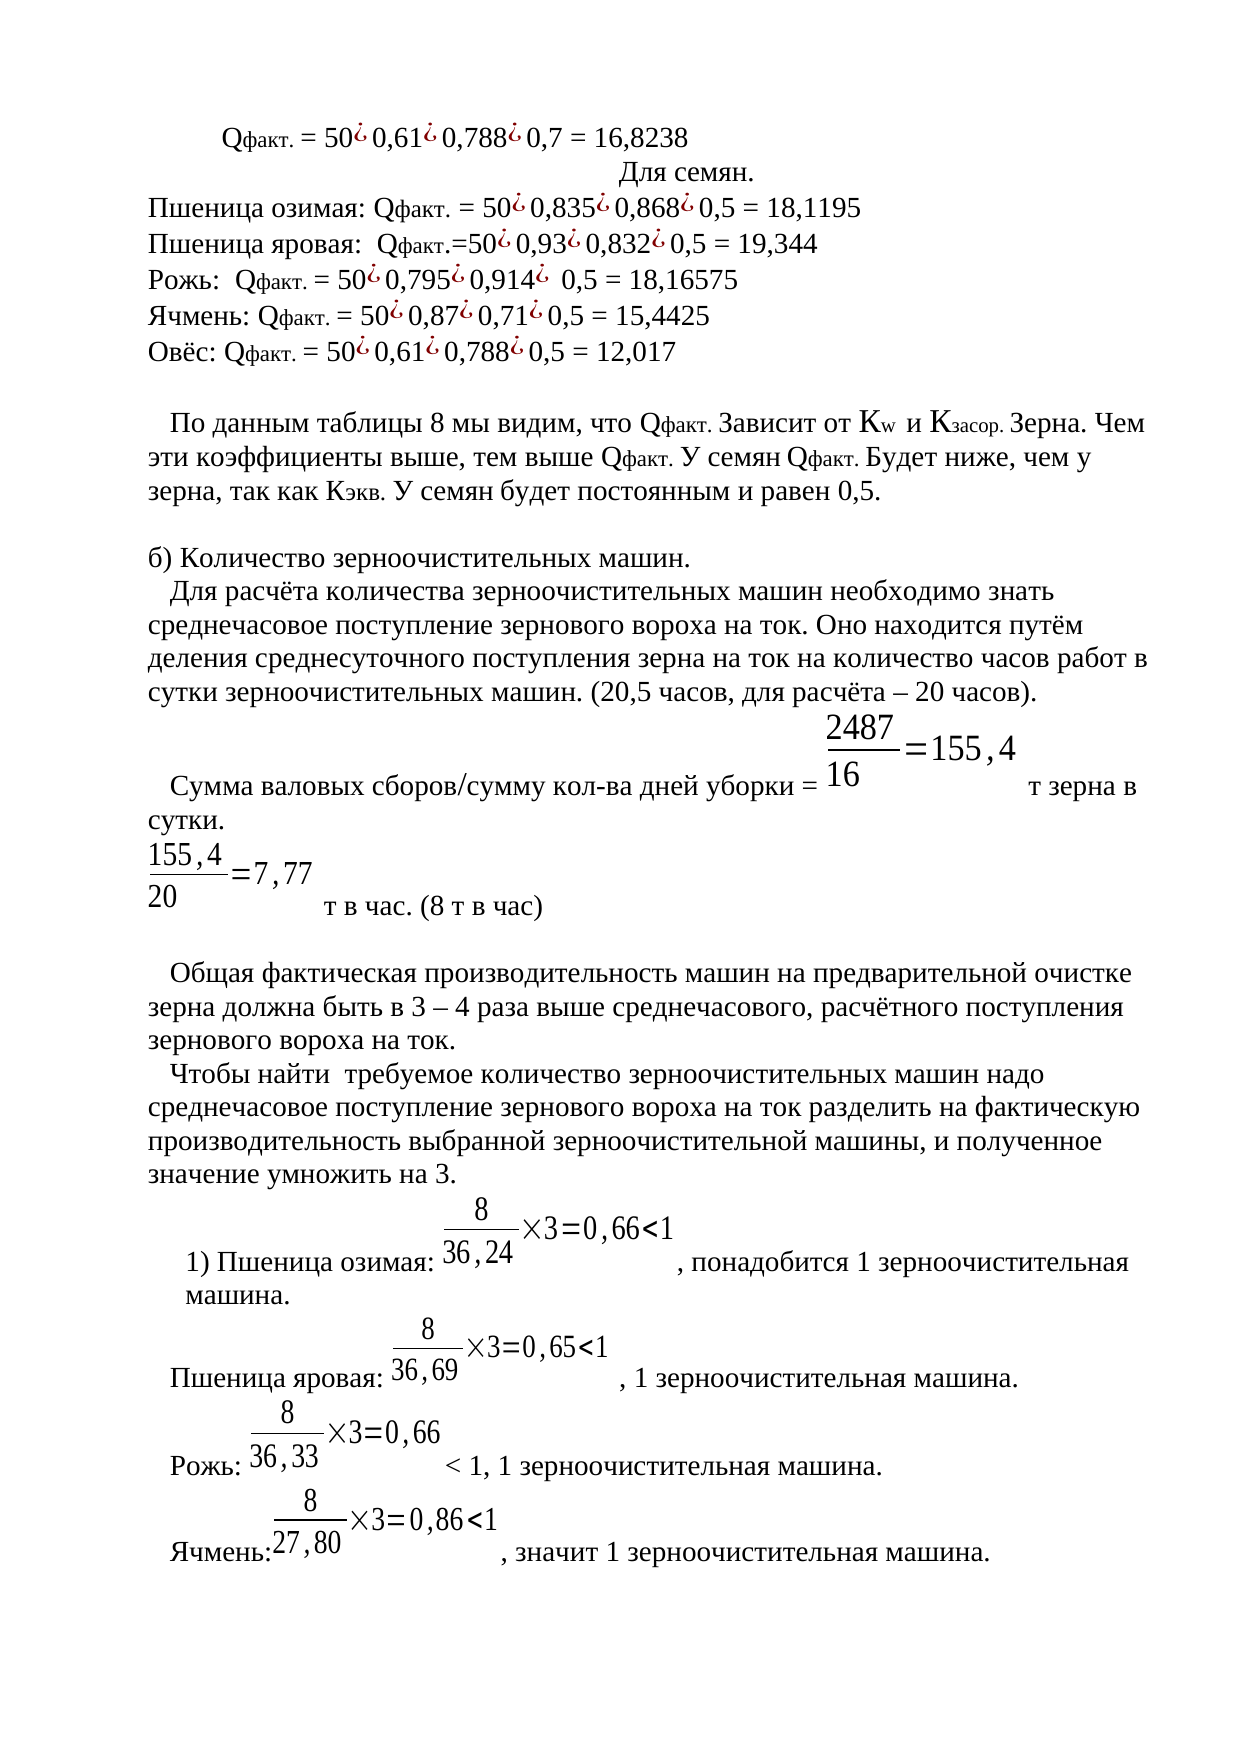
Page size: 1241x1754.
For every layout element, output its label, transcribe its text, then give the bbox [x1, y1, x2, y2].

text Qфакт. = 500,610,7880,7 = 16,8238 [148, 118, 1152, 154]
text По данным таблицы 8 мы видим, что Qфакт. Зависит от Кw и Кзасор. Зерна. Чем эти коэффициенты выше, тем выше Qфакт. У семян Qфакт. Будет ниже, чем у зерна, так как Кэкв. У семян будет постоянным и равен 0,5. [148, 401, 1152, 506]
text Рожь: Qфакт. = 500,7950,914 0,5 = 18,16575 [148, 259, 1152, 295]
text Ячмень: Qфакт. = 500,870,710,5 = 15,4425 [148, 295, 1152, 331]
text 1) Пшеница озимая: , понадобится 1 зерноочистительная машина. [185, 1190, 1152, 1311]
text Рожь: < 1, 1 зерноочистительная машина. [148, 1394, 1152, 1481]
text б) Количество зерноочистительных машин. [148, 540, 1152, 573]
text Чтобы найти требуемое количество зерноочистительных машин надо среднечасовое поступление зернового вороха на ток разделить на фактическую производительность выбранной зерноочистительной машины, и полученное значение умножить на 3. [148, 1056, 1152, 1190]
text т в час. (8 т в час) [148, 836, 1152, 922]
text Для семян. [148, 154, 1152, 188]
text Сумма валовых сборов/сумму кол-ва дней уборки = т зерна в сутки. [148, 707, 1152, 836]
text Пшеница озимая: Qфакт. = 500,8350,8680,5 = 18,1195 [148, 188, 1152, 223]
text Ячмень:, значит 1 зерноочистительная машина. [148, 1481, 1152, 1567]
text Овёс: Qфакт. = 500,610,7880,5 = 12,017 [148, 331, 1152, 367]
text Для расчёта количества зерноочистительных машин необходимо знать среднечасовое поступление зернового вороха на ток. Оно находится путём деления среднесуточного поступления зерна на ток на количество часов работ в сутки зерноочистительных машин. (20,5 часов, для расчёта – 20 часов). [148, 573, 1152, 707]
text Общая фактическая производительность машин на предварительной очистке зерна должна быть в 3 – 4 раза выше среднечасового, расчётного поступления зернового вороха на ток. [148, 955, 1152, 1056]
text Пшеница яровая: Qфакт.=500,930,8320,5 = 19,344 [148, 223, 1152, 259]
text Пшеница яровая: , 1 зерноочистительная машина. [148, 1311, 1152, 1394]
